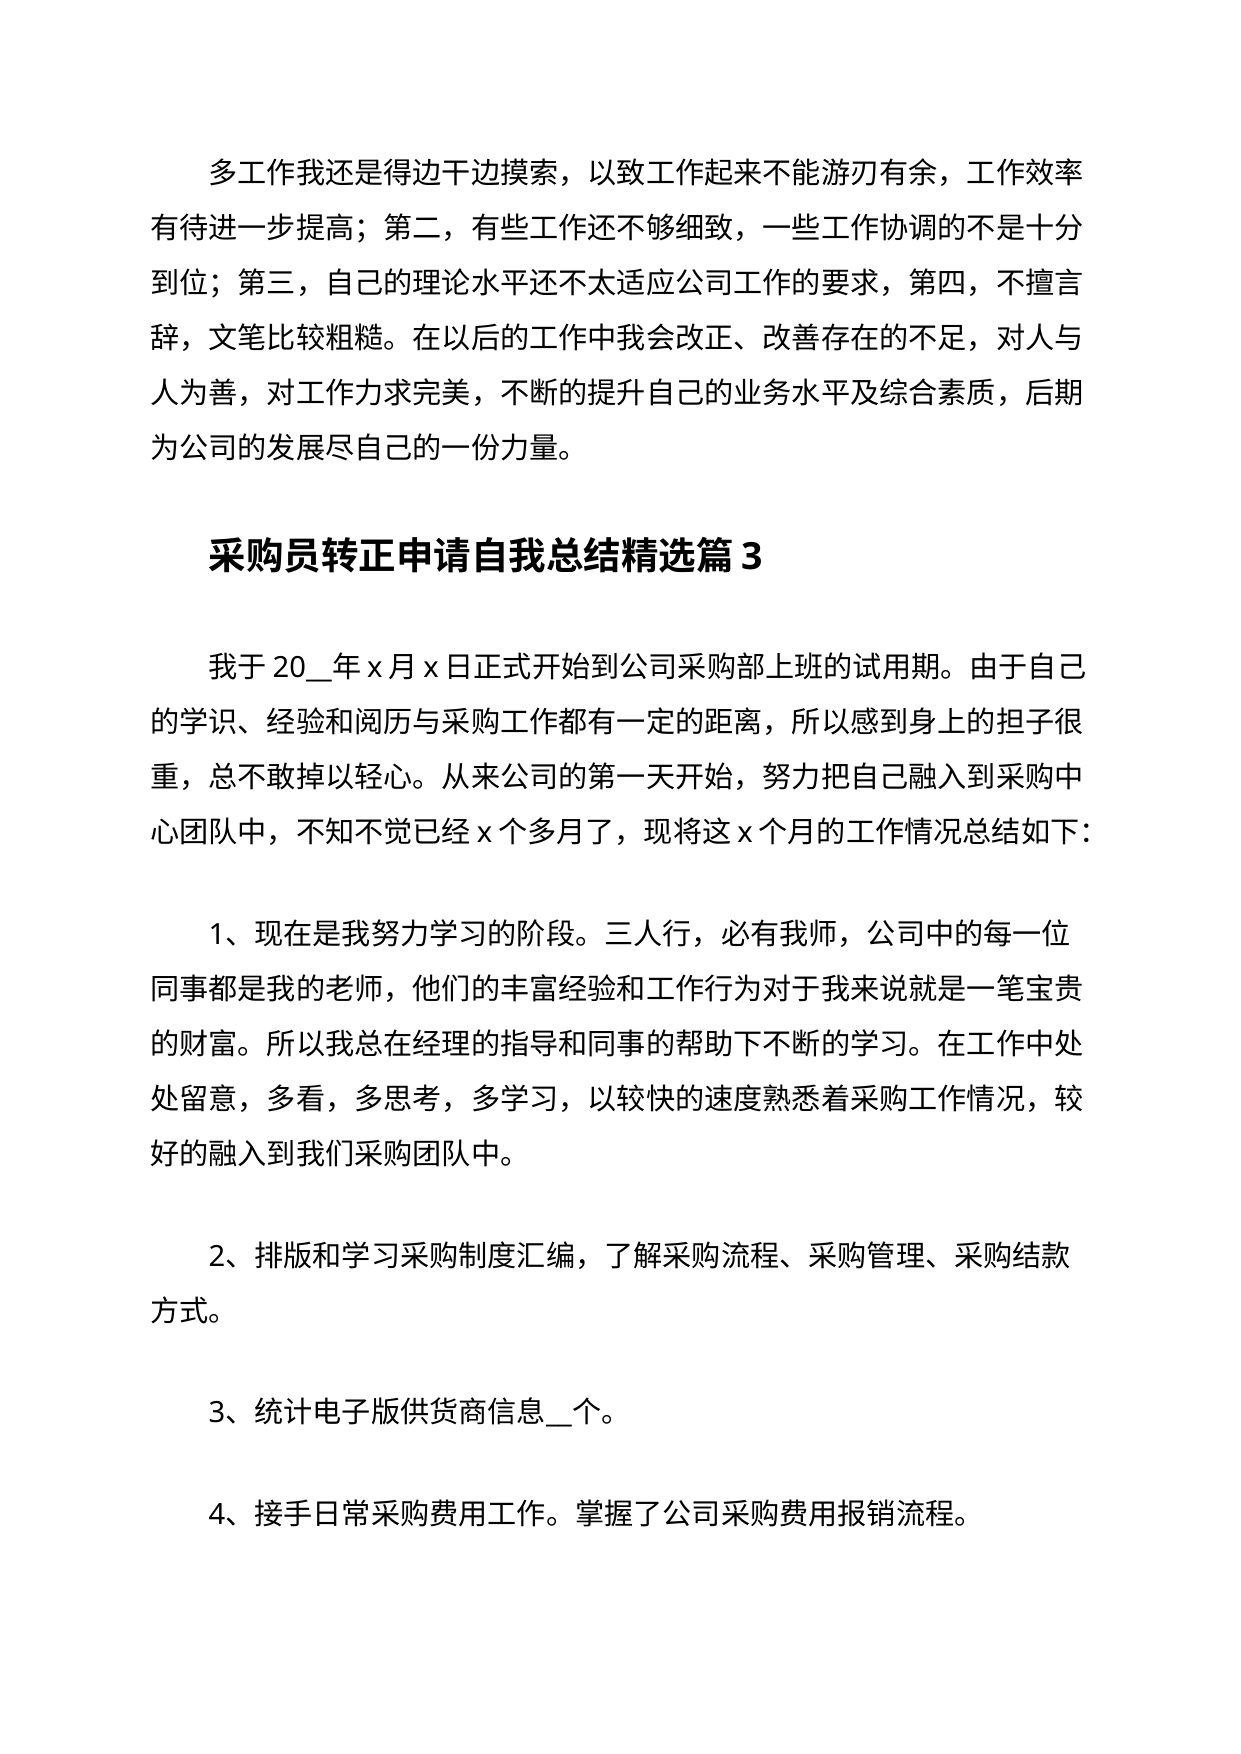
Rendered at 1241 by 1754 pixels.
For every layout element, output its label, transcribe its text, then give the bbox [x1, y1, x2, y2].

text 采购员转正申请自我总结精选篇3 [150, 526, 1090, 581]
text 4、接手日常采购费用工作。掌握了公司采购费用报销流程。 [150, 1491, 1090, 1533]
text 我于20__年x月x日正式开始到公司采购部上班的试用期。由于自己的学识、经验和阅历与采购工作都有一定的距离，所以感到身上的担子很重，总不敢掉以轻心。从来公司的第一天开始，努力把自己融入到采购中心团队中，不知不觉已经x个多月了，现将这x个月的工作情况总结如下： [150, 644, 1090, 851]
text 1、现在是我努力学习的阶段。三人行，必有我师，公司中的每一位同事都是我的老师，他们的丰富经验和工作行为对于我来说就是一笔宝贵的财富。所以我总在经理的指导和同事的帮助下不断的学习。在工作中处处留意，多看，多思考，多学习，以较快的速度熟悉着采购工作情况，较好的融入到我们采购团队中。 [150, 911, 1090, 1173]
text 2、排版和学习采购制度汇编，了解采购流程、采购管理、采购结款方式。 [150, 1232, 1090, 1329]
text 3、统计电子版供货商信息__个。 [150, 1389, 1090, 1431]
text 多工作我还是得边干边摸索，以致工作起来不能游刃有余，工作效率有待进一步提高；第二，有些工作还不够细致，一些工作协调的不是十分到位；第三，自己的理论水平还不太适应公司工作的要求，第四，不擅言辞，文笔比较粗糙。在以后的工作中我会改正、改善存在的不足，对人与人为善，对工作力求完美，不断的提升自己的业务水平及综合素质，后期为公司的发展尽自己的一份力量。 [150, 150, 1090, 467]
